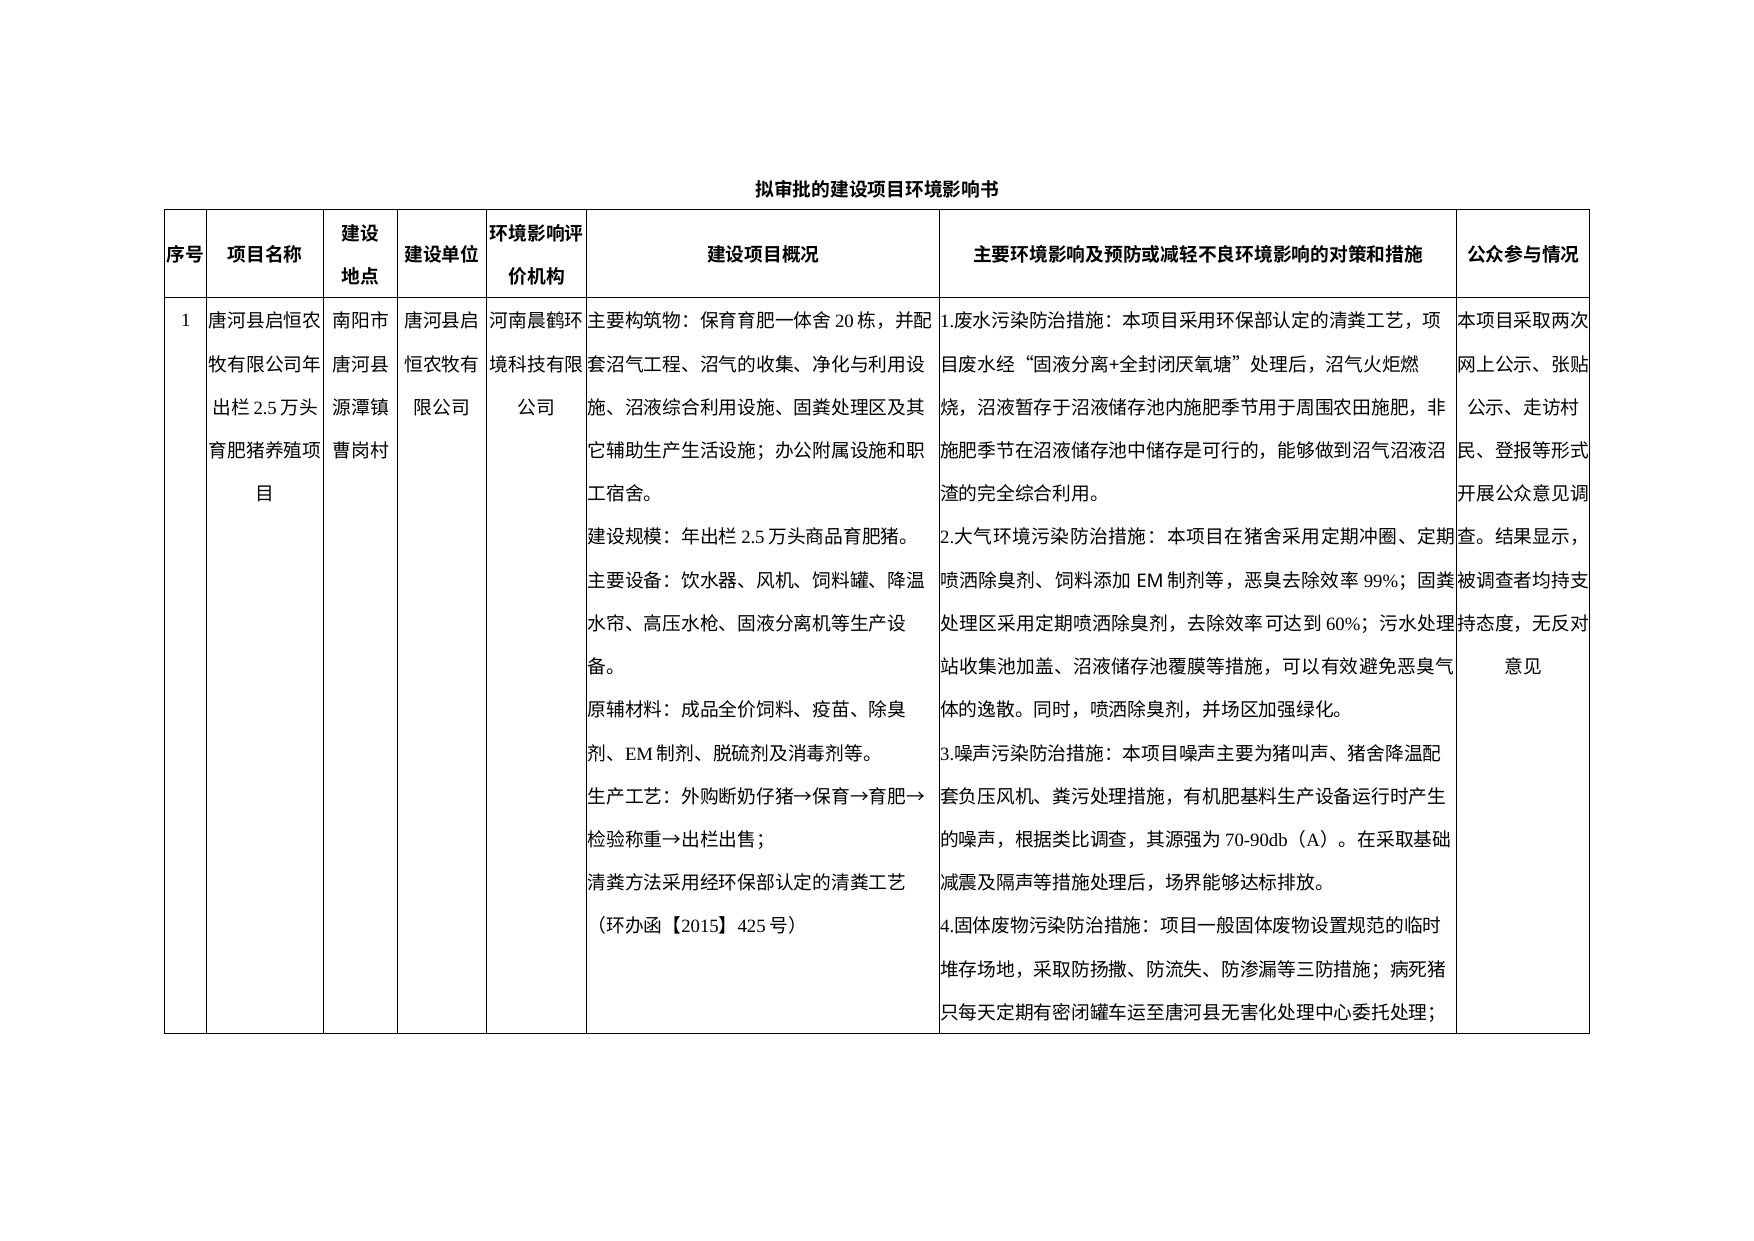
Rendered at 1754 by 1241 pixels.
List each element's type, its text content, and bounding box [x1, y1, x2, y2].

table_header 建设单位 [398, 210, 486, 297]
table_header 序号 [165, 210, 206, 297]
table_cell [940, 298, 1456, 1033]
table_header 环境影响评价机构 [487, 210, 586, 297]
table_header 建设 地点 [324, 210, 397, 297]
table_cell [207, 298, 323, 1033]
table_header 建设项目概况 [587, 210, 939, 297]
table_header 项目名称 [207, 210, 323, 297]
table_cell 唐河县启恒农牧有限公司 [398, 298, 486, 1033]
table_cell 河南晨鹤环境科技有限公司 [487, 298, 586, 1033]
table_header 主要环境影响及预防或减轻不良环境影响的对策和措施 [940, 210, 1456, 297]
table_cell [587, 298, 939, 1033]
text 拟审批的建设项目环境影响书 [112, 166, 1641, 209]
table_cell 1 [165, 298, 206, 1033]
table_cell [1457, 298, 1589, 1033]
table_header 公众参与情况 [1457, 210, 1589, 297]
table_cell 南阳市唐河县源潭镇曹岗村 [324, 298, 397, 1033]
